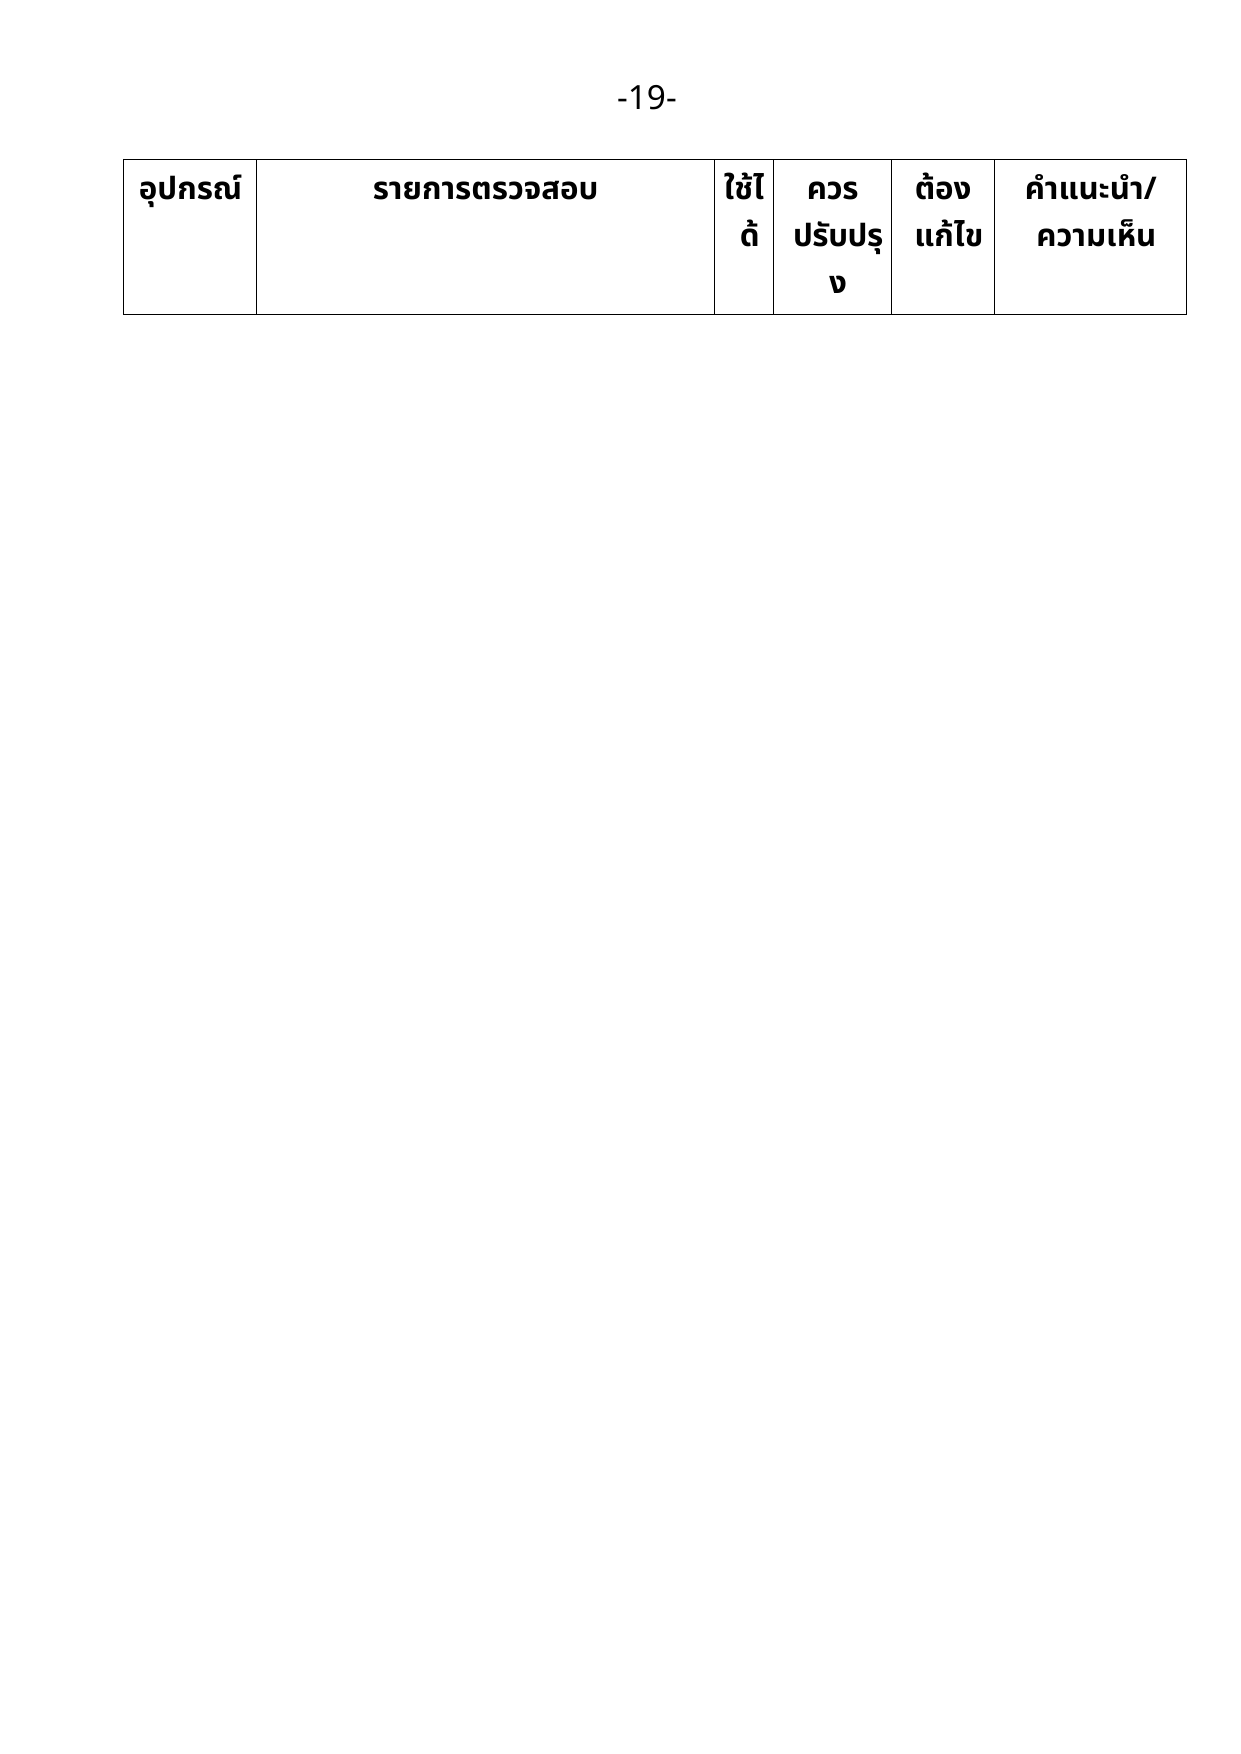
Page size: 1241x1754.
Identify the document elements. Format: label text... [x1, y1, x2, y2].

table_header รายการตรวจสอบ [257, 160, 714, 314]
table_header ควรปรับปรุง [774, 160, 891, 314]
table_header คำแนะนำ/ความเห็น [995, 160, 1186, 314]
table_header อุปกรณ์ [124, 160, 256, 314]
table_header ต้องแก้ไข [892, 160, 994, 314]
table_header ใช้ได้ [715, 160, 773, 314]
